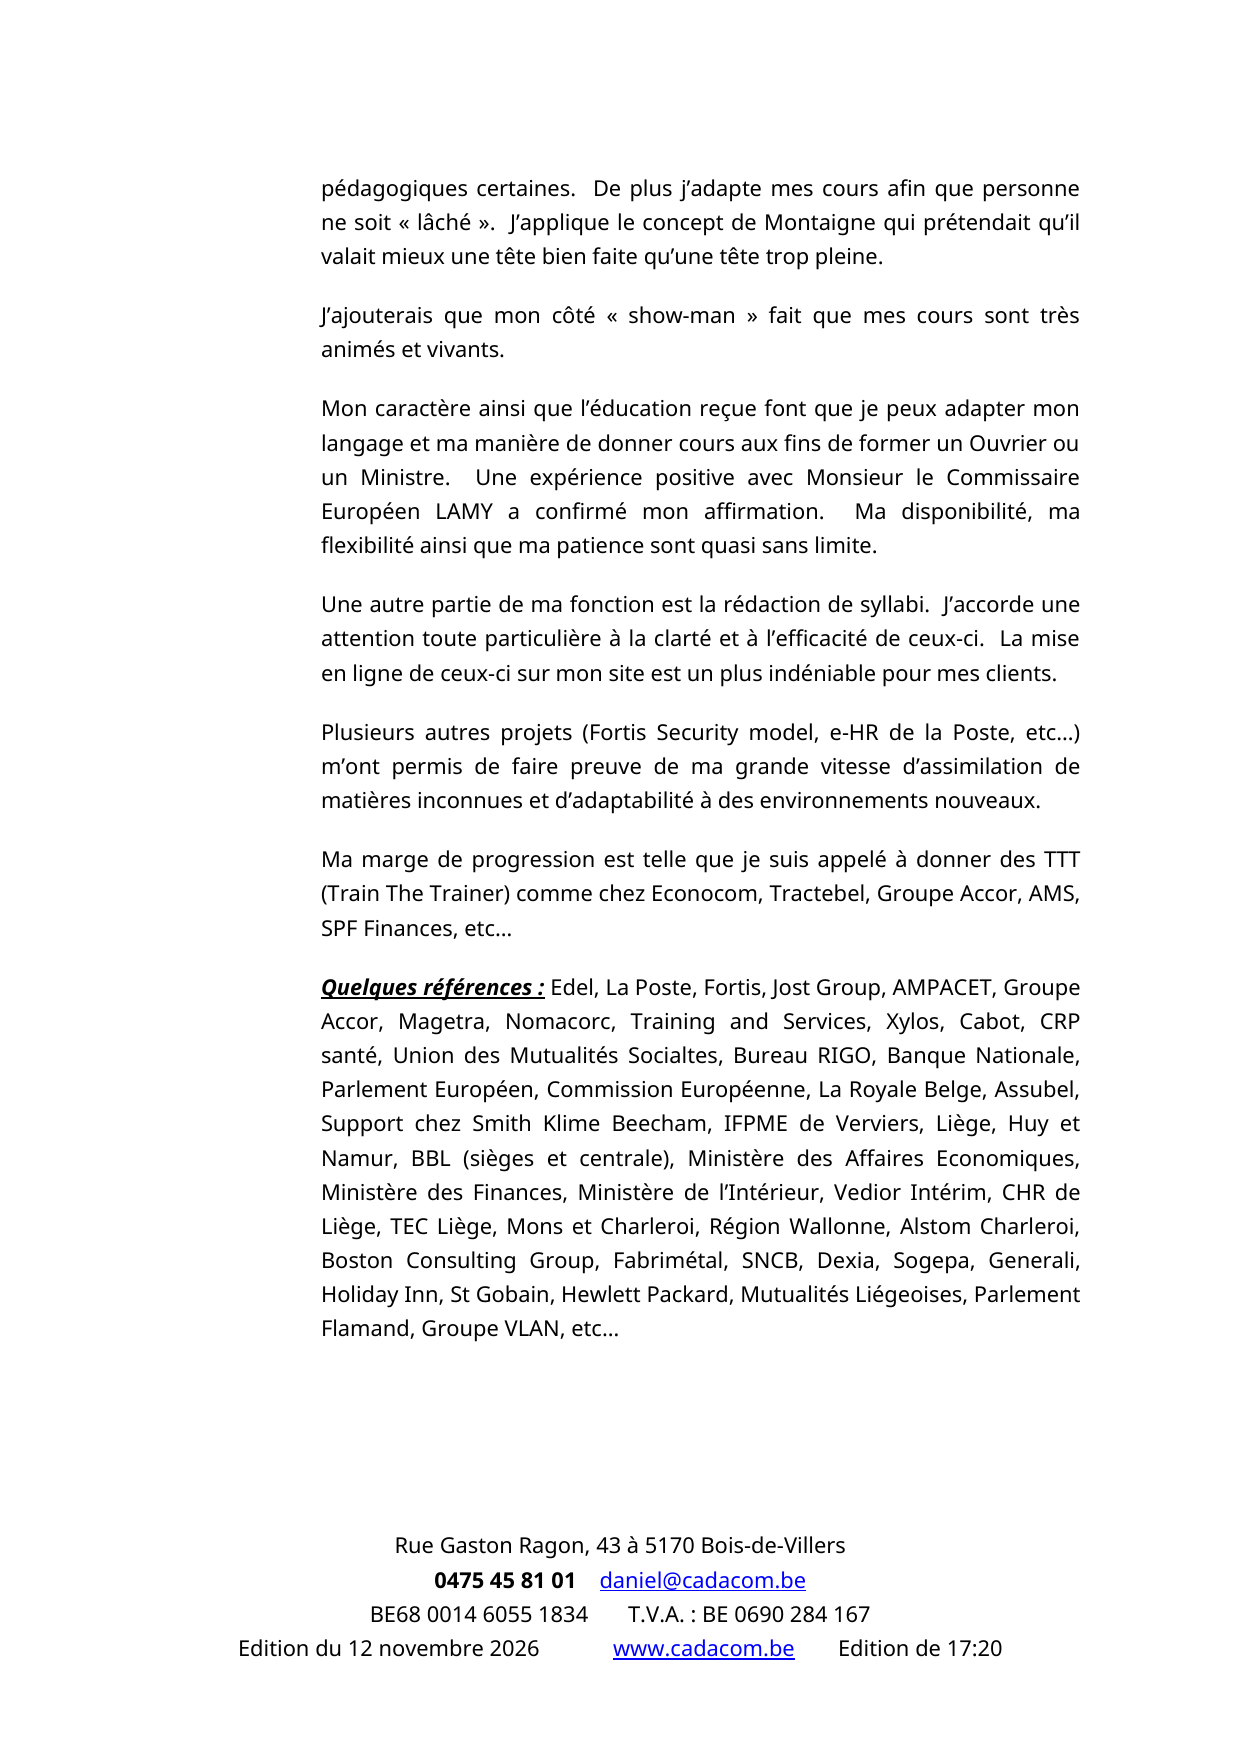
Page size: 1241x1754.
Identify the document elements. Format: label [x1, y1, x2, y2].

table_cell [310, 148, 1093, 1530]
